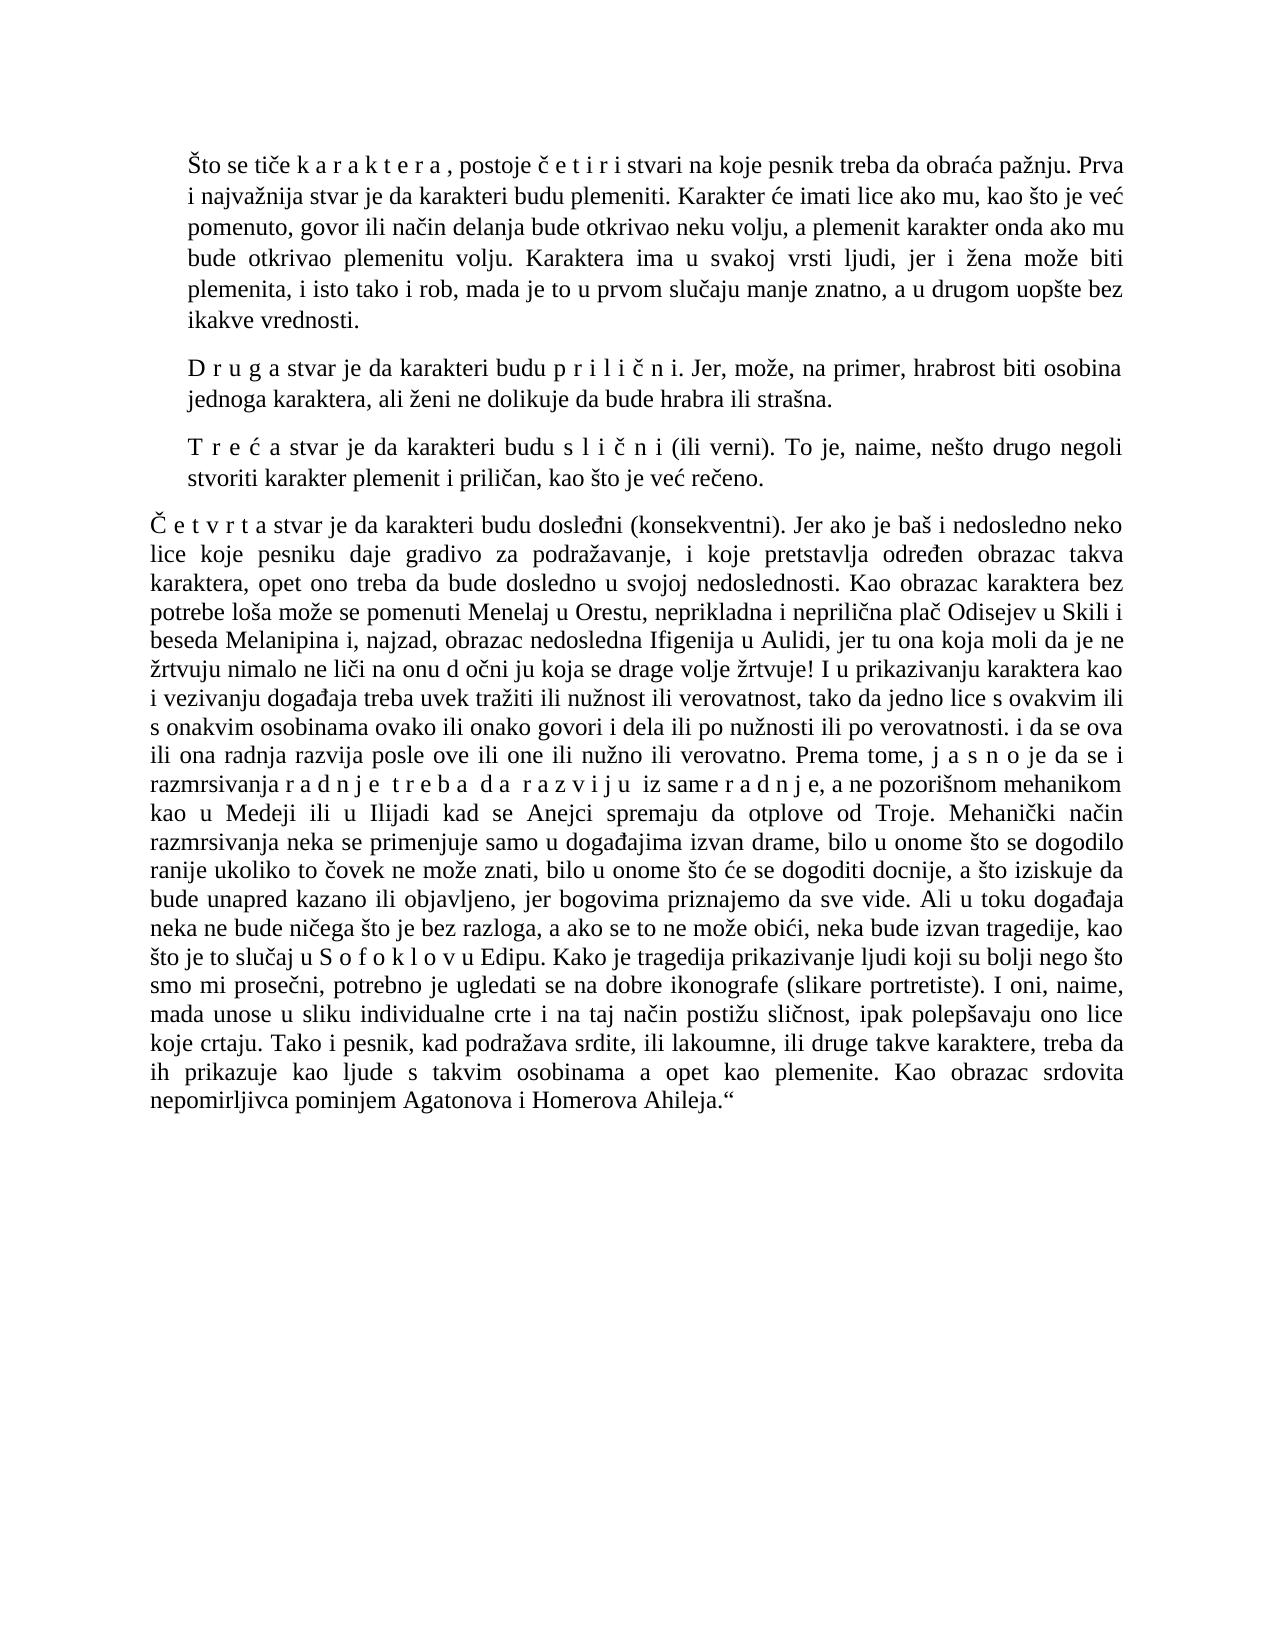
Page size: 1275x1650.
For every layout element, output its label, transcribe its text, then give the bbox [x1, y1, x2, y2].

text T r e ć a stvar je da karakteri budu s l i č n i (ili verni). To je, naime, nešto drugo negoli stvoriti karakter plemenit i priličan, kao što je već rečeno. [187, 432, 1125, 491]
text Č e t v r t a stvar je da karakteri budu dosleđni (konsekventni). Jer ako je baš i nedosledno neko lice koje pesniku daje gradivo za podražavanje, i koje pretstavlja određen obrazac takva karaktera, opet ono treba da bude dosledno u svojoj nedoslednosti. Kao obrazac karaktera bez potrebe loša može se pomenuti Menelaj u Orestu, neprikladna i neprilična plač Odisejev u Skili i beseda Melanipina i, najzad, obrazac nedosledna Ifigenija u Aulidi, jer tu ona koja moli da je ne žrtvuju nimalo ne liči na onu d očni ju koja se drage volje žrtvuje! I u prikazivanju karaktera kao i vezivanju događaja treba uvek tražiti ili nužnost ili verovatnost, tako da jedno lice s ovakvim ili s onakvim osobinama ovako ili onako govori i dela ili po nužnosti ili po verovatnosti. i da se ova ili ona radnja razvija posle ove ili one ili nužno ili verovatno. Prema tome, j a s n o je da se i razmrsivanja r a d n j e t r e b a d a r a z v i j u iz same r a d n j e, a ne pozorišnom mehanikom kao u Medeji ili u Ilijadi kad se Anejci spremaju da otplove od Troje. Mehanički način razmrsivanja neka se primenjuje samo u događajima izvan drame, bilo u onome što se dogodilo ranije ukoliko to čovek ne može znati, bilo u onome što će se dogoditi docnije, a što iziskuje da bude unapred kazano ili objavljeno, jer bogovima priznajemo da sve vide. Ali u toku događaja neka ne bude ničega što je bez razloga, a ako se to ne može obići, neka bude izvan tragedije, kao što je to slučaj u S o f o k l o v u Edipu. Kako je tragedija prikazivanje ljudi koji su bolji nego što smo mi prosečni, potrebno je ugledati se na dobre ikonografe (slikare portretiste). I oni, naime, mada unose u sliku individualne crte i na taj način postižu sličnost, ipak polepšavaju ono lice koje crtaju. Tako i pesnik, kad podražava srdite, ili lakoumne, ili druge takve karaktere, treba da ih prikazuje kao ljude s takvim osobinama a opet kao plemenite. Kao obrazac srdovita nepomirljivca pominjem Agatonova i Homerova Ahileja.“ [150, 510, 1125, 1114]
text Što se tiče k a r a k t e r a , postoje č e t i r i stvari na koje pesnik treba da obraća pažnju. Prva i najvažnija stvar je da karakteri budu plemeniti. Karakter će imati lice ako mu, kao što je već pomenuto, govor ili način delanja bude otkrivao neku volju, a plemenit karakter onda ako mu bude otkrivao plemenitu volju. Karaktera ima u svakoj vrsti ljudi, jer i žena može biti plemenita, i isto tako i rob, mada je to u prvom slučaju manje znatno, a u drugom uopšte bez ikakve vrednosti. [187, 150, 1125, 334]
text D r u g a stvar je da karakteri budu p r i l i č n i. Jer, može, na primer, hrabrost biti osobina jednoga karaktera, ali ženi ne dolikuje da bude hrabra ili strašna. [187, 353, 1125, 413]
